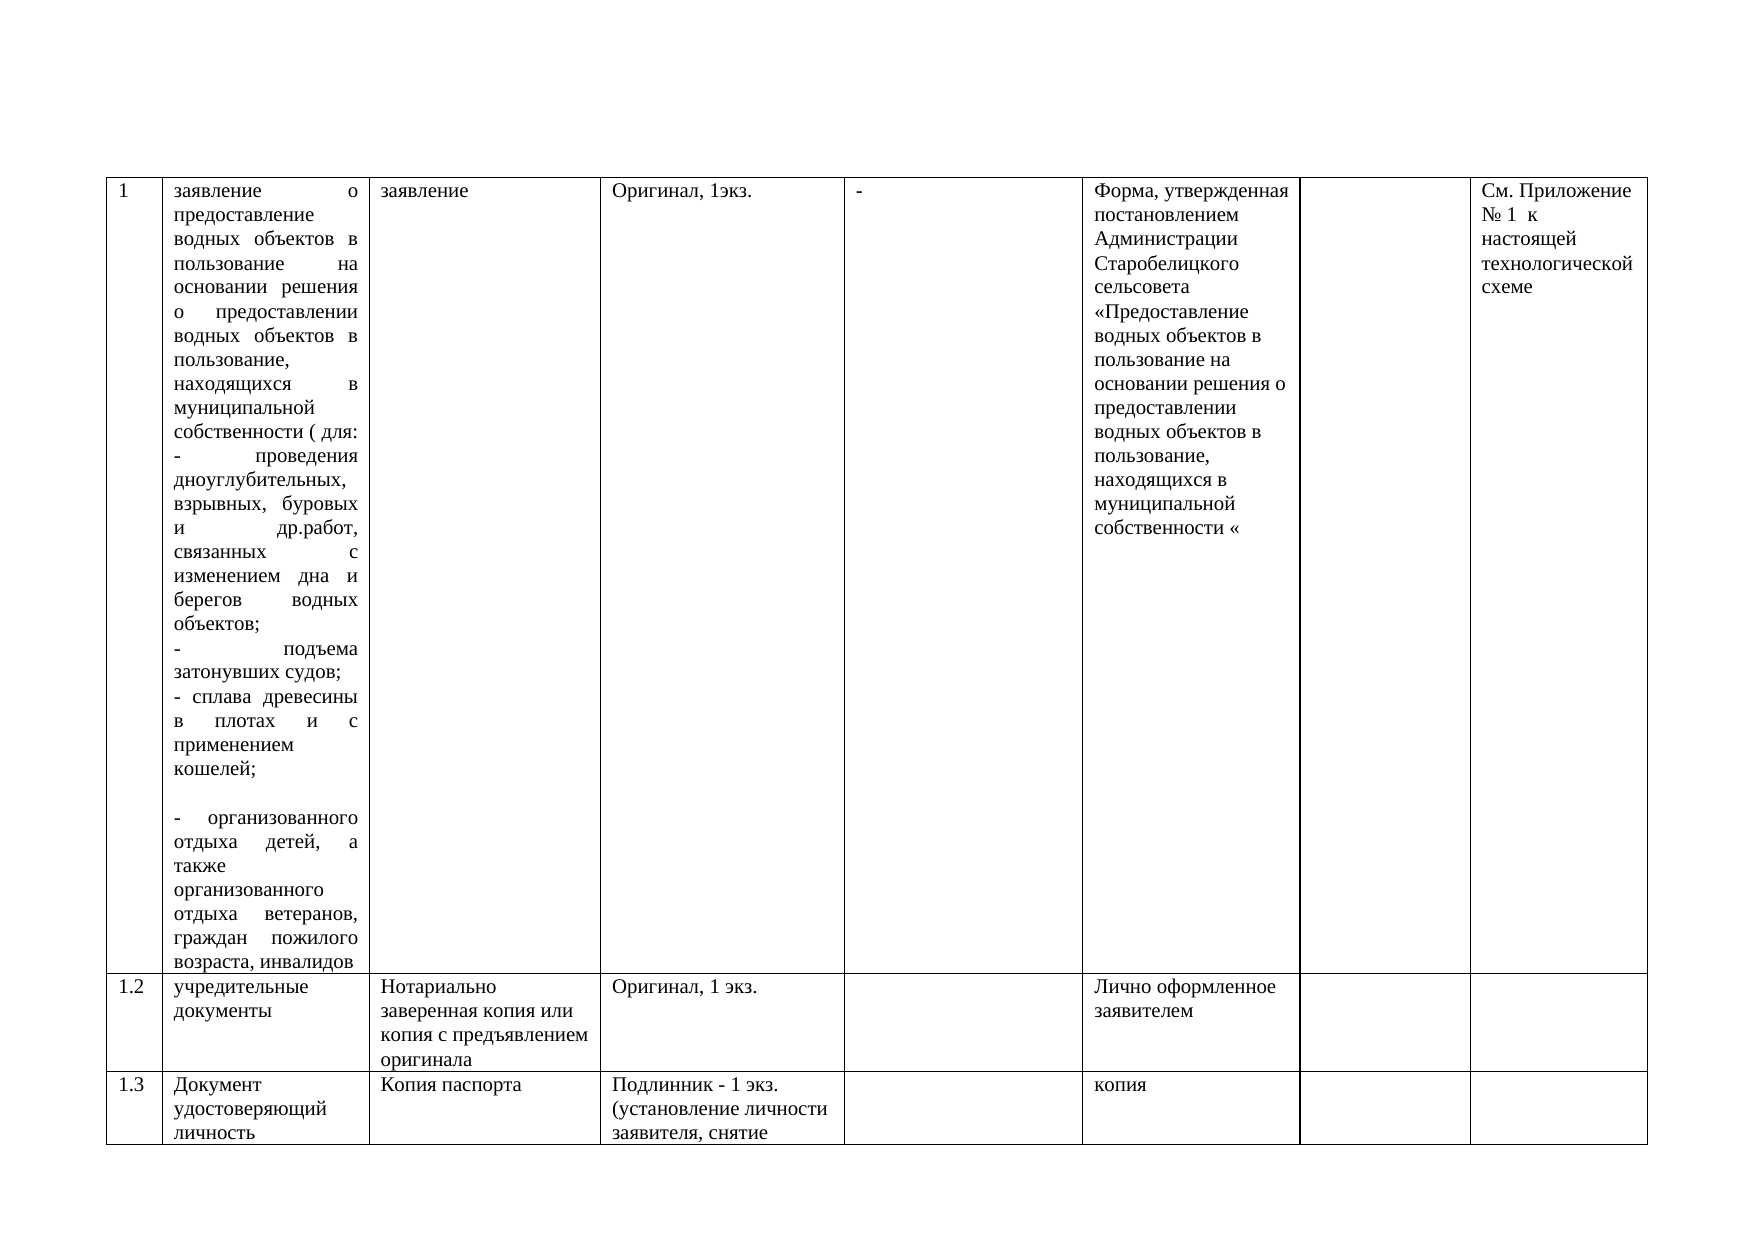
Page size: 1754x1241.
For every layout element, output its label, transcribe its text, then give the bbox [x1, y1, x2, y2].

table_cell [163, 1072, 369, 1144]
table_cell Форма, утвержденная постановлением Администрации Старобелицкого сельсовета «Предоставление водных объектов в пользование на основании решения о предоставлении водных объектов в пользование, находящихся в муниципальной собственности « [1083, 178, 1299, 973]
table_cell 1 [107, 178, 162, 973]
table_cell [1301, 974, 1470, 1071]
table_cell 1.3 [107, 1072, 162, 1144]
table_cell [1301, 1072, 1470, 1144]
table_cell Нотариально заверенная копия или копия с предъявлением оригинала [370, 974, 600, 1071]
table_cell [1301, 178, 1470, 973]
table_cell [845, 974, 1082, 1071]
table_cell - [845, 178, 1082, 973]
table_cell Копия паспорта [370, 1072, 600, 1144]
table_cell Лично оформленное заявителем [1083, 974, 1299, 1071]
table_cell [1471, 1072, 1647, 1144]
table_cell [601, 1072, 844, 1144]
table_cell заявление [370, 178, 600, 973]
table_cell копия [1083, 1072, 1299, 1144]
table_cell учредительные документы [163, 974, 369, 1071]
table_cell [845, 1072, 1082, 1144]
table_cell заявление о предоставление водных объектов в пользование на основании решения о предоставлении водных объектов в пользование, находящихся в муниципальной собственности ( для: - проведения дноуглубительных, взрывных, буровых и др.работ, связанных с изменением дна и берегов водных объектов; - подъема затонувших судов; - сплава древесины в плотах и с применением кошелей; - организованного отдыха детей, а также организованного отдыха ветеранов, граждан пожилого возраста, инвалидов [163, 178, 369, 973]
table_cell См. Приложение № 1 к настоящей технологическойсхеме [1471, 178, 1647, 973]
table_cell [1471, 974, 1647, 1071]
table_cell Оригинал, 1 экз. [601, 974, 844, 1071]
table_cell Оригинал, 1экз. [601, 178, 844, 973]
table_cell 1.2 [107, 974, 162, 1071]
